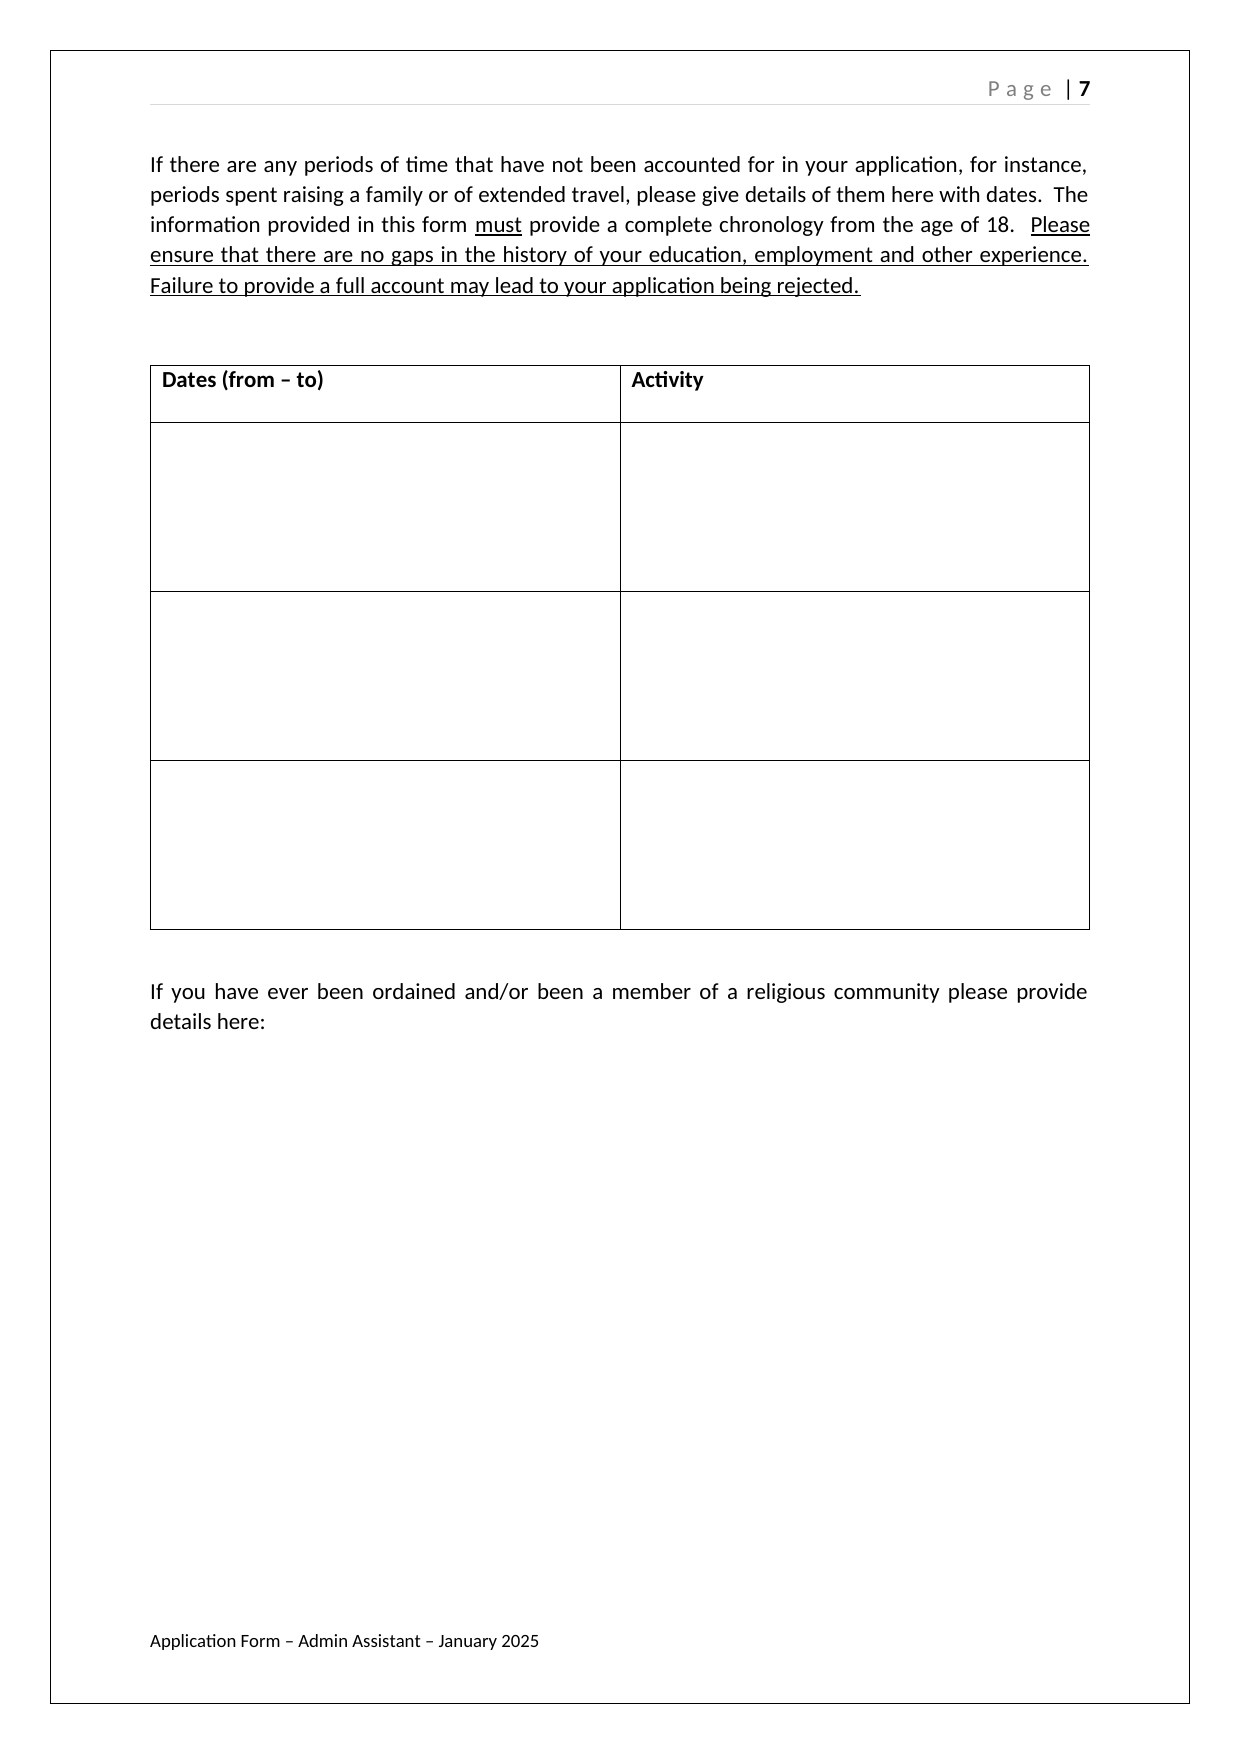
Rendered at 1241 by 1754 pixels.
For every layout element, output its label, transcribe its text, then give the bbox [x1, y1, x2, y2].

table_cell [151, 423, 620, 591]
table_cell [621, 592, 1089, 760]
text If you have ever been ordained and/or been a member of a religious community please provide details here: [150, 977, 1090, 1035]
text If there are any periods of time that have not been accounted for in your application, for instance, periods spent raising a family or of extended travel, please give details of them here with dates. The information provided in this form must provide a complete chronology from the age of 18. Please ensure that there are no gaps in the history of your education, employment and other experience. Failure to provide a full account may lead to your application being rejected. [150, 150, 1090, 299]
table_cell [151, 592, 620, 760]
table_header Dates (from – to) [151, 366, 620, 422]
table_header Activity [621, 366, 1089, 422]
table_cell [621, 423, 1089, 591]
table_cell [151, 761, 620, 929]
table_cell [621, 761, 1089, 929]
